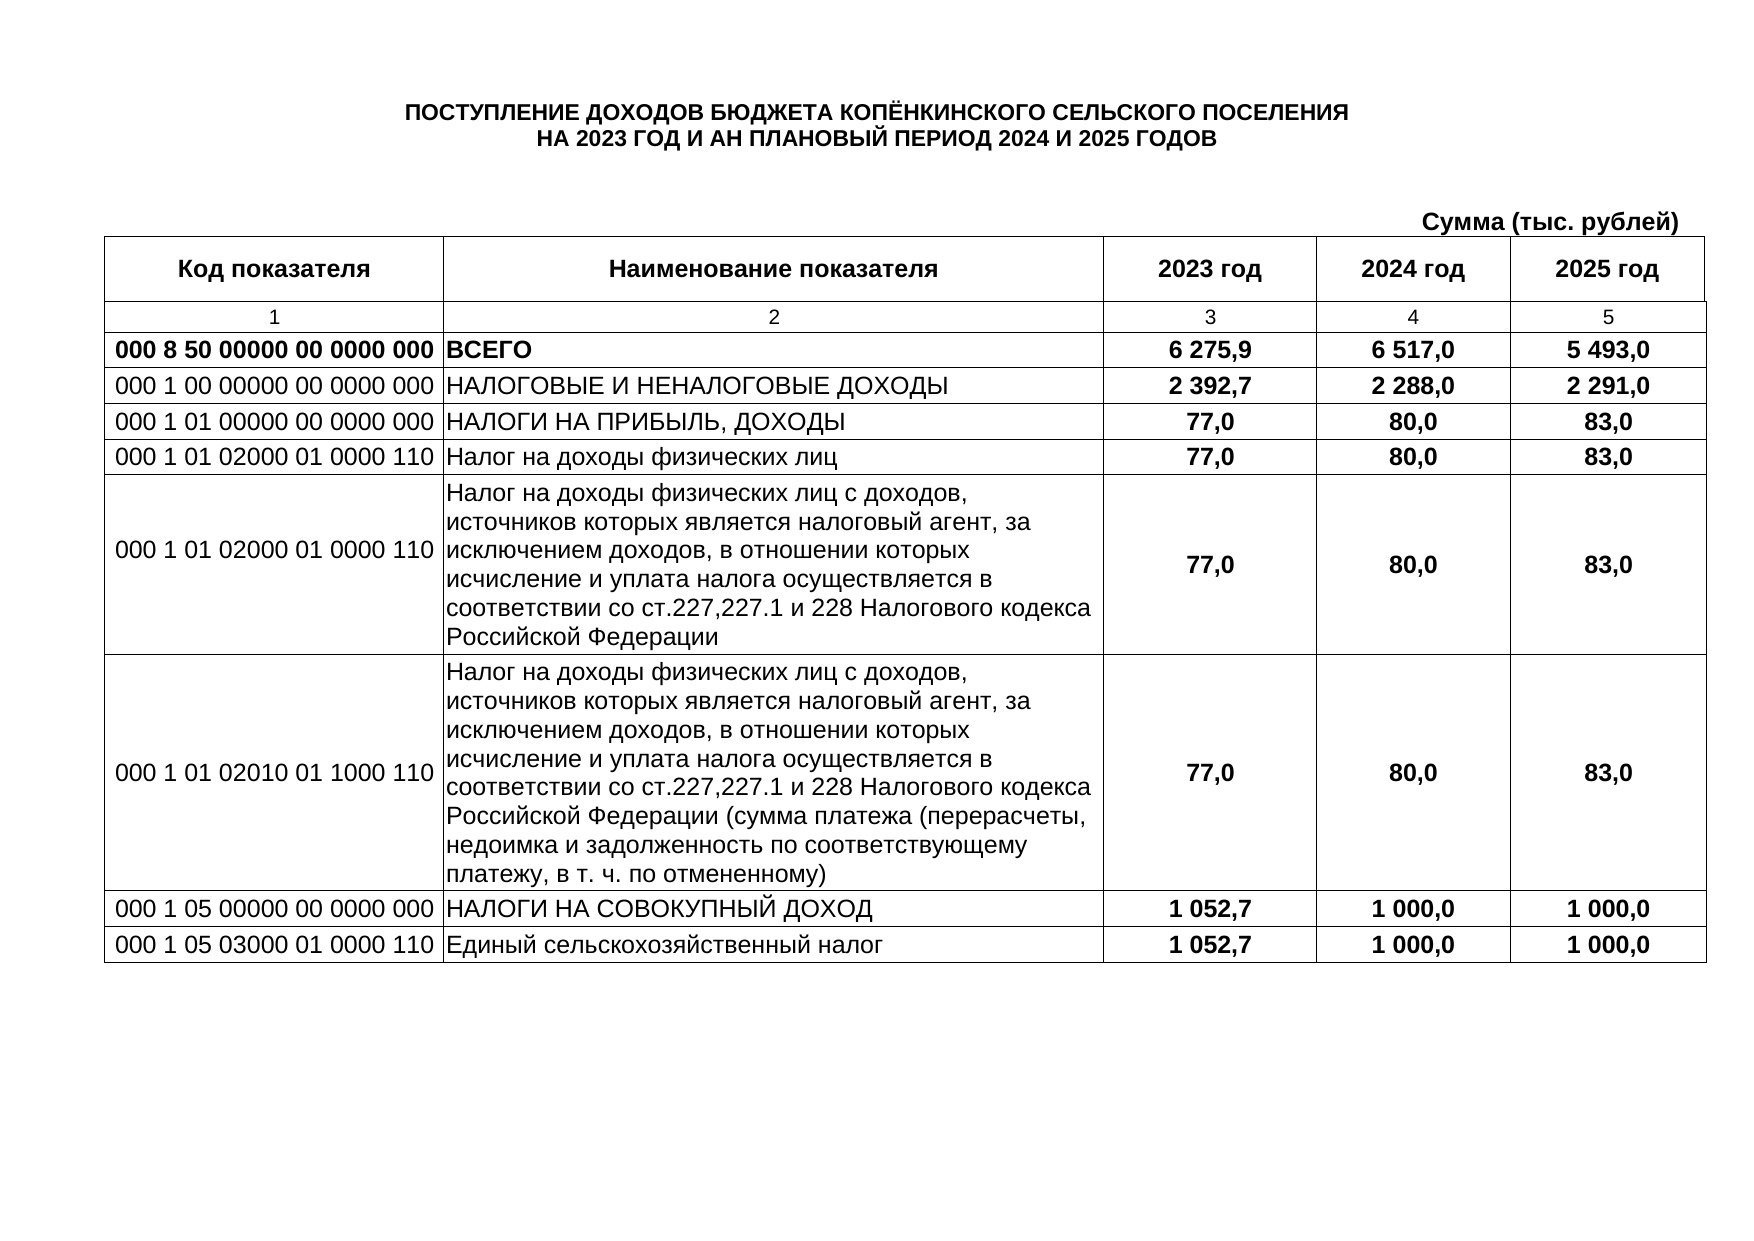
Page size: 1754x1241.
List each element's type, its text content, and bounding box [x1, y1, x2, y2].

table_cell 1 000,0 [1511, 927, 1706, 962]
table_cell 1 000,0 [1317, 891, 1510, 926]
title ПОСТУПЛЕНИЕ ДОХОДОВ БЮДЖЕТА КОПЁНКИНСКОГО СЕЛЬСКОГО ПОСЕЛЕНИЯ [75, 99, 1679, 125]
table_cell 77,0 [1104, 404, 1316, 438]
table_cell 000 1 01 00000 00 0000 000 [105, 404, 443, 438]
table_cell 80,0 [1317, 404, 1510, 438]
table_cell 80,0 [1317, 475, 1510, 653]
table_header 2023 год [1104, 237, 1316, 301]
table_cell Налог на доходы физических лиц с доходов, источников которых является налоговый агент, за исключением доходов, в отношении которых исчисление и уплата налога осуществляется в соответствии со ст.227,227.1 и 228 Налогового кодекса Российской Федерации [444, 475, 1103, 653]
title Сумма (тыс. рублей) [75, 207, 1679, 236]
table_cell 6 275,9 [1104, 333, 1316, 367]
table_cell 000 1 01 02010 01 1000 110 [105, 655, 443, 890]
table_cell 77,0 [1104, 440, 1316, 474]
table_cell 000 1 05 00000 00 0000 000 [105, 891, 443, 926]
table_cell 1 052,7 [1104, 891, 1316, 926]
table_header 2024 год [1317, 237, 1510, 301]
table_cell 2 [444, 302, 1103, 332]
table_cell 2 392,7 [1104, 368, 1316, 403]
table_cell 2 291,0 [1511, 368, 1706, 403]
table_cell НАЛОГИ НА СОВОКУПНЫЙ ДОХОД [444, 891, 1103, 926]
table_cell 4 [1317, 302, 1510, 332]
table_cell 000 1 00 00000 00 0000 000 [105, 368, 443, 403]
table_cell 80,0 [1317, 655, 1510, 890]
table_header 2025 год [1511, 237, 1704, 301]
table_cell 80,0 [1317, 440, 1510, 474]
table_cell 83,0 [1511, 440, 1706, 474]
title НА 2023 ГОД И АН ПЛАНОВЫЙ ПЕРИОД 2024 И 2025 ГОДОВ [75, 125, 1679, 152]
table_cell 000 1 05 03000 01 0000 110 [105, 927, 443, 962]
table_cell ВСЕГО [444, 333, 1103, 367]
table_cell НАЛОГОВЫЕ И НЕНАЛОГОВЫЕ ДОХОДЫ [444, 368, 1103, 403]
table_cell 77,0 [1104, 475, 1316, 653]
table_cell 1 000,0 [1317, 927, 1510, 962]
table_cell 2 288,0 [1317, 368, 1510, 403]
table_cell 83,0 [1511, 404, 1706, 438]
table_cell 83,0 [1511, 475, 1706, 653]
table_cell 1 052,7 [1104, 927, 1316, 962]
table_cell 5 493,0 [1511, 333, 1706, 367]
table_cell Налог на доходы физических лиц с доходов, источников которых является налоговый агент, за исключением доходов, в отношении которых исчисление и уплата налога осуществляется в соответствии со ст.227,227.1 и 228 Налогового кодекса Российской Федерации (сумма платежа (перерасчеты, недоимка и задолженность по соответствующему платежу, в т. ч. по отмененному) [444, 655, 1103, 890]
table_cell 000 1 01 02000 01 0000 110 [105, 440, 443, 474]
table_cell 83,0 [1511, 655, 1706, 890]
table_cell НАЛОГИ НА ПРИБЫЛЬ, ДОХОДЫ [444, 404, 1103, 438]
table_header Код показателя [105, 237, 443, 301]
table_cell 1 [105, 302, 443, 332]
table_cell 3 [1104, 302, 1316, 332]
table_cell 5 [1511, 302, 1706, 332]
table_cell 6 517,0 [1317, 333, 1510, 367]
table_cell Единый сельскохозяйственный налог [444, 927, 1103, 962]
table_cell Налог на доходы физических лиц [444, 440, 1103, 474]
table_cell 000 1 01 02000 01 0000 110 [105, 475, 443, 653]
table_header Наименование показателя [444, 237, 1103, 301]
table_cell 000 8 50 00000 00 0000 000 [105, 333, 443, 367]
table_cell 1 000,0 [1511, 891, 1706, 926]
table_cell 77,0 [1104, 655, 1316, 890]
